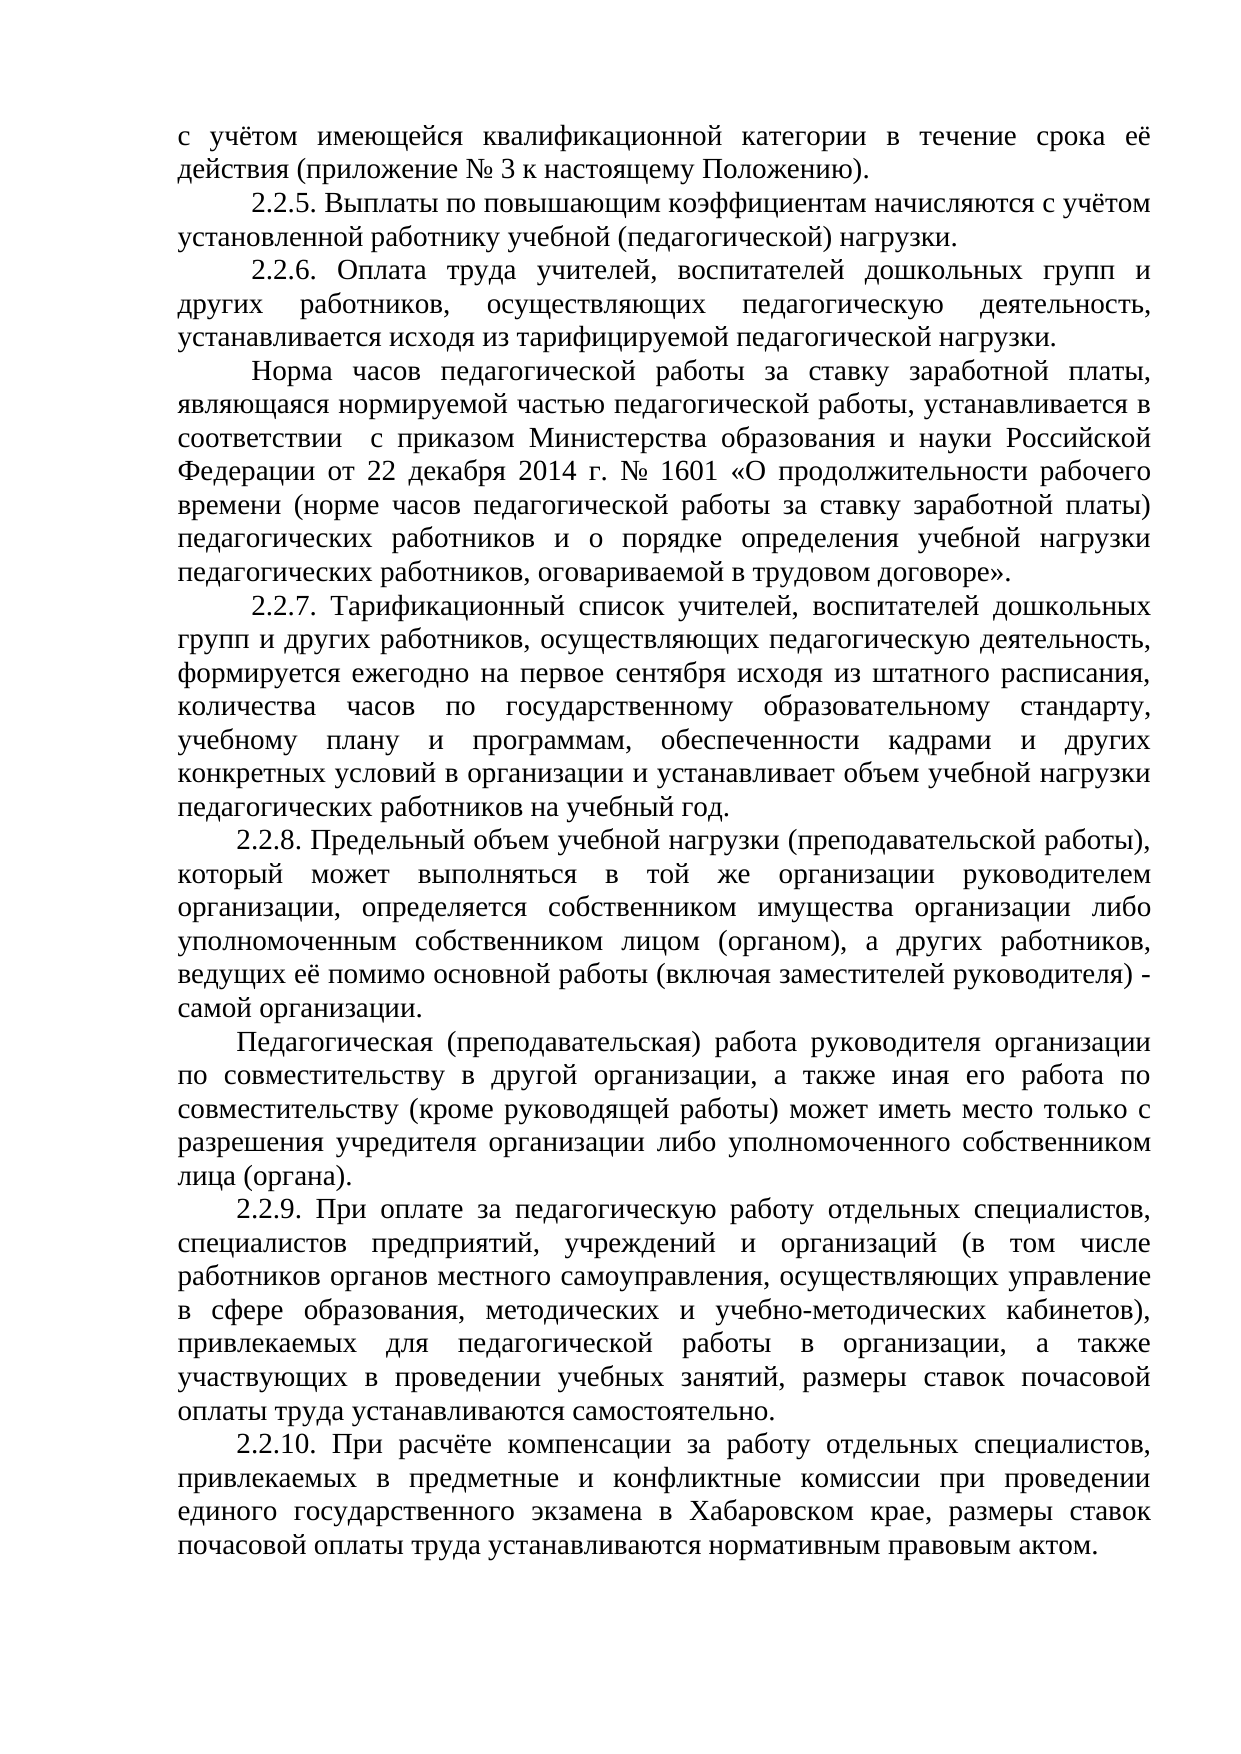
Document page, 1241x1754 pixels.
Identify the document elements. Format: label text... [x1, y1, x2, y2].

text 2.2.5. Выплаты по повышающим коэффициентам начисляются с учётом установленной работнику учебной (педагогической) нагрузки. [177, 185, 1152, 252]
text 2.2.9. При оплате за педагогическую работу отдельных специалистов, специалистов предприятий, учреждений и организаций (в том числе работников органов местного самоуправления, осуществляющих управление в сфере образования, методических и учебно-методических кабинетов), привлекаемых для педагогической работы в организации, а также участвующих в проведении учебных занятий, размеры ставок почасовой оплаты труда устанавливаются самостоятельно. [177, 1191, 1152, 1426]
text 2.2.7. Тарификационный список учителей, воспитателей дошкольных групп и других работников, осуществляющих педагогическую деятельность, формируется ежегодно на первое сентября исходя из штатного расписания, количества часов по государственному образовательному стандарту, учебному плану и программам, обеспеченности кадрами и других конкретных условий в организации и устанавливает объем учебной нагрузки педагогических работников на учебный год. [177, 588, 1152, 822]
text 2.2.6. Оплата труда учителей, воспитателей дошкольных групп и других работников, осуществляющих педагогическую деятельность, устанавливается исходя из тарифицируемой педагогической нагрузки. [177, 252, 1152, 353]
text Педагогическая (преподавательская) работа руководителя организации по совместительству в другой организации, а также иная его работа по совместительству (кроме руководящей работы) может иметь место только с разрешения учредителя организации либо уполномоченного собственником лица (органа). [177, 1024, 1152, 1191]
text 2.2.8. Предельный объем учебной нагрузки (преподавательской работы), который может выполняться в той же организации руководителем организации, определяется собственником имущества организации либо уполномоченным собственником лицом (органом), а других работников, ведущих её помимо основной работы (включая заместителей руководителя) - самой организации. [177, 822, 1152, 1024]
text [177, 118, 1152, 185]
text 2.2.10. При расчёте компенсации за работу отдельных специалистов, привлекаемых в предметные и конфликтные комиссии при проведении единого государственного экзамена в Хабаровском крае, размеры ставок почасовой оплаты труда устанавливаются нормативным правовым актом. [177, 1426, 1152, 1560]
text Норма часов педагогической работы за ставку заработной платы, являющаяся нормируемой частью педагогической работы, устанавливается в соответствии с приказом Министерства образования и науки Российской Федерации от 22 декабря 2014 г. № 1601 «О продолжительности рабочего времени (норме часов педагогической работы за ставку заработной платы) педагогических работников и о порядке определения учебной нагрузки педагогических работников, оговариваемой в трудовом договоре». [177, 353, 1152, 588]
